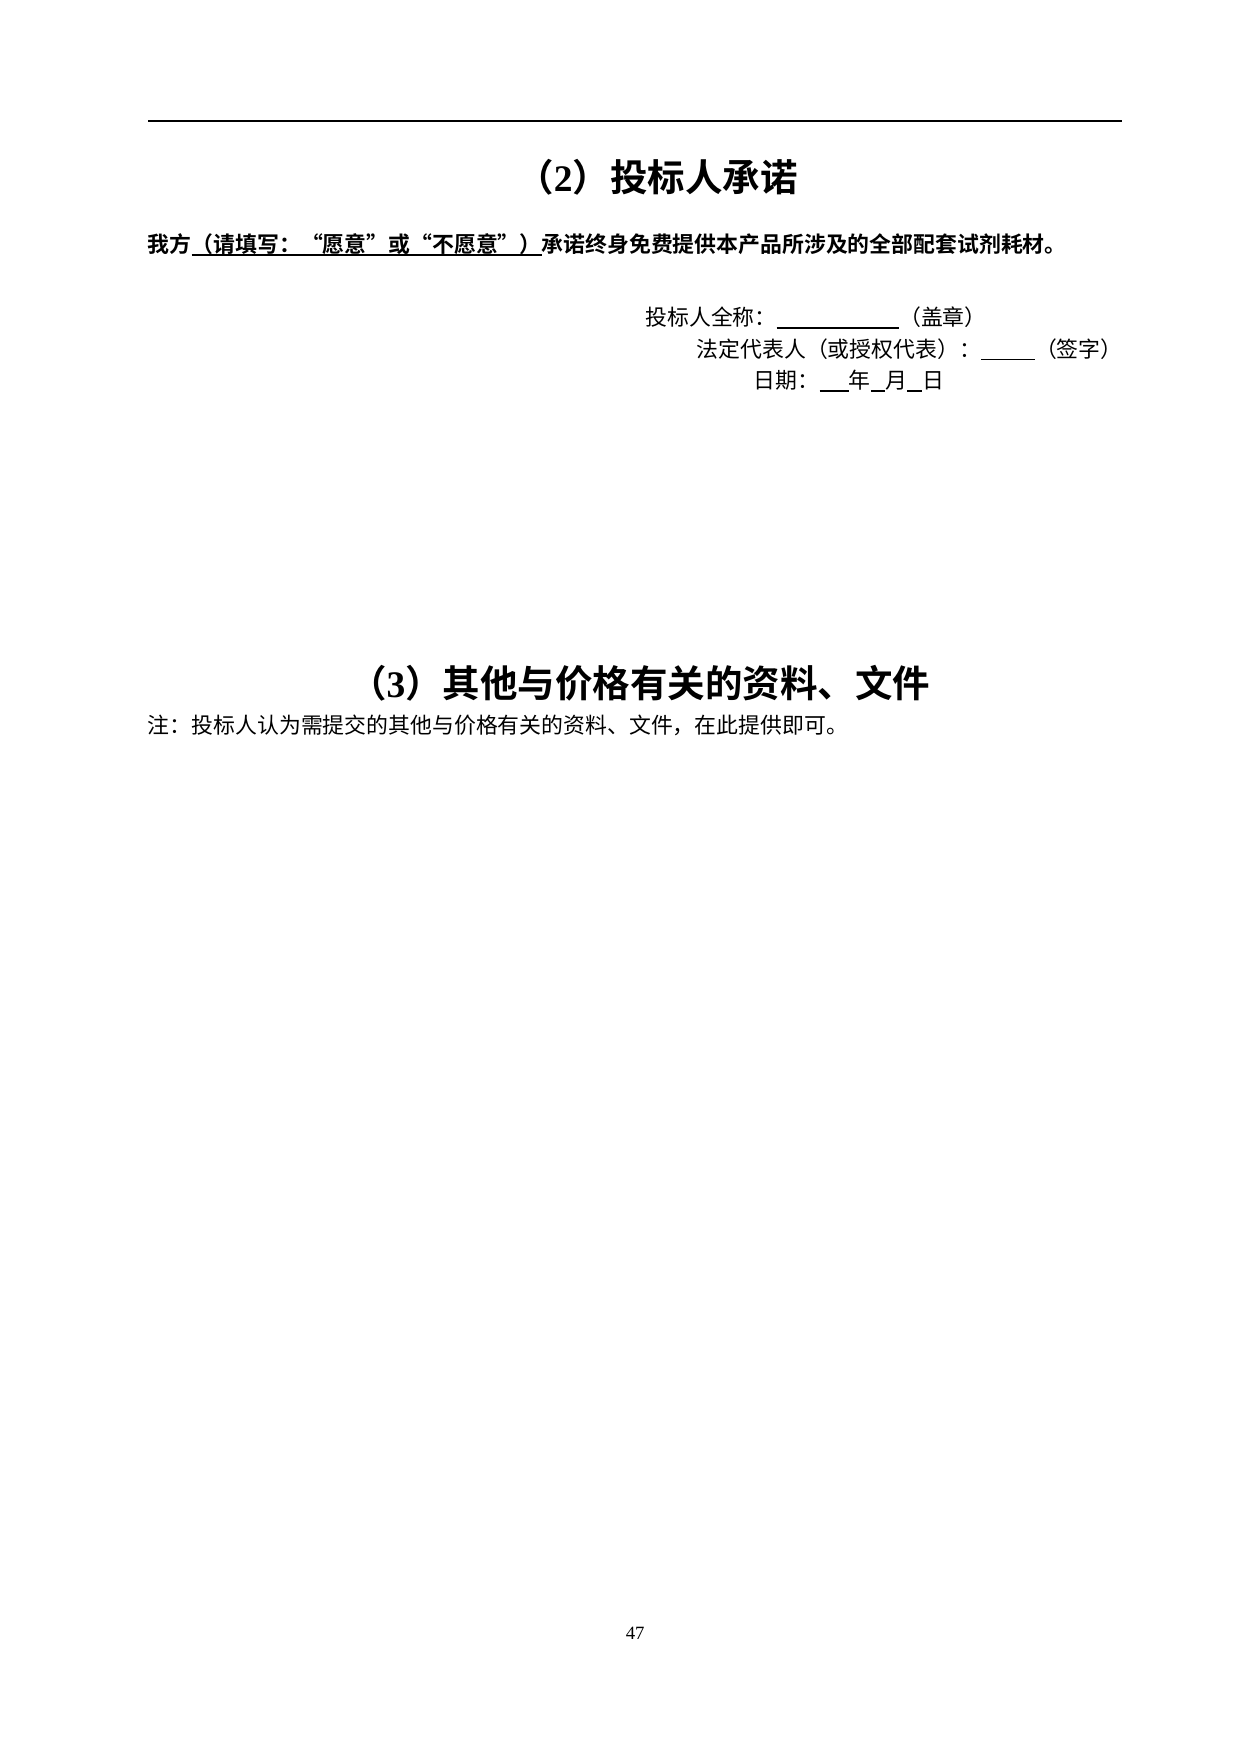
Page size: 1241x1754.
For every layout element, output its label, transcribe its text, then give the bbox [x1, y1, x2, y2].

text 日期： 年 月 日 [148, 363, 1122, 395]
text 投标人全称： （盖章） [148, 300, 1122, 332]
text 注：投标人认为需提交的其他与价格有关的资料、文件，在此提供即可。 [148, 708, 1122, 740]
text 我方（请填写：“愿意”或“不愿意”）承诺终身免费提供本产品所涉及的全部配套试剂耗材。 [148, 227, 1122, 259]
text （3）其他与价格有关的资料、文件 [148, 654, 1122, 708]
text （2）投标人承诺 [148, 148, 1122, 202]
text 法定代表人（或授权代表）： （签字） [148, 332, 1122, 363]
